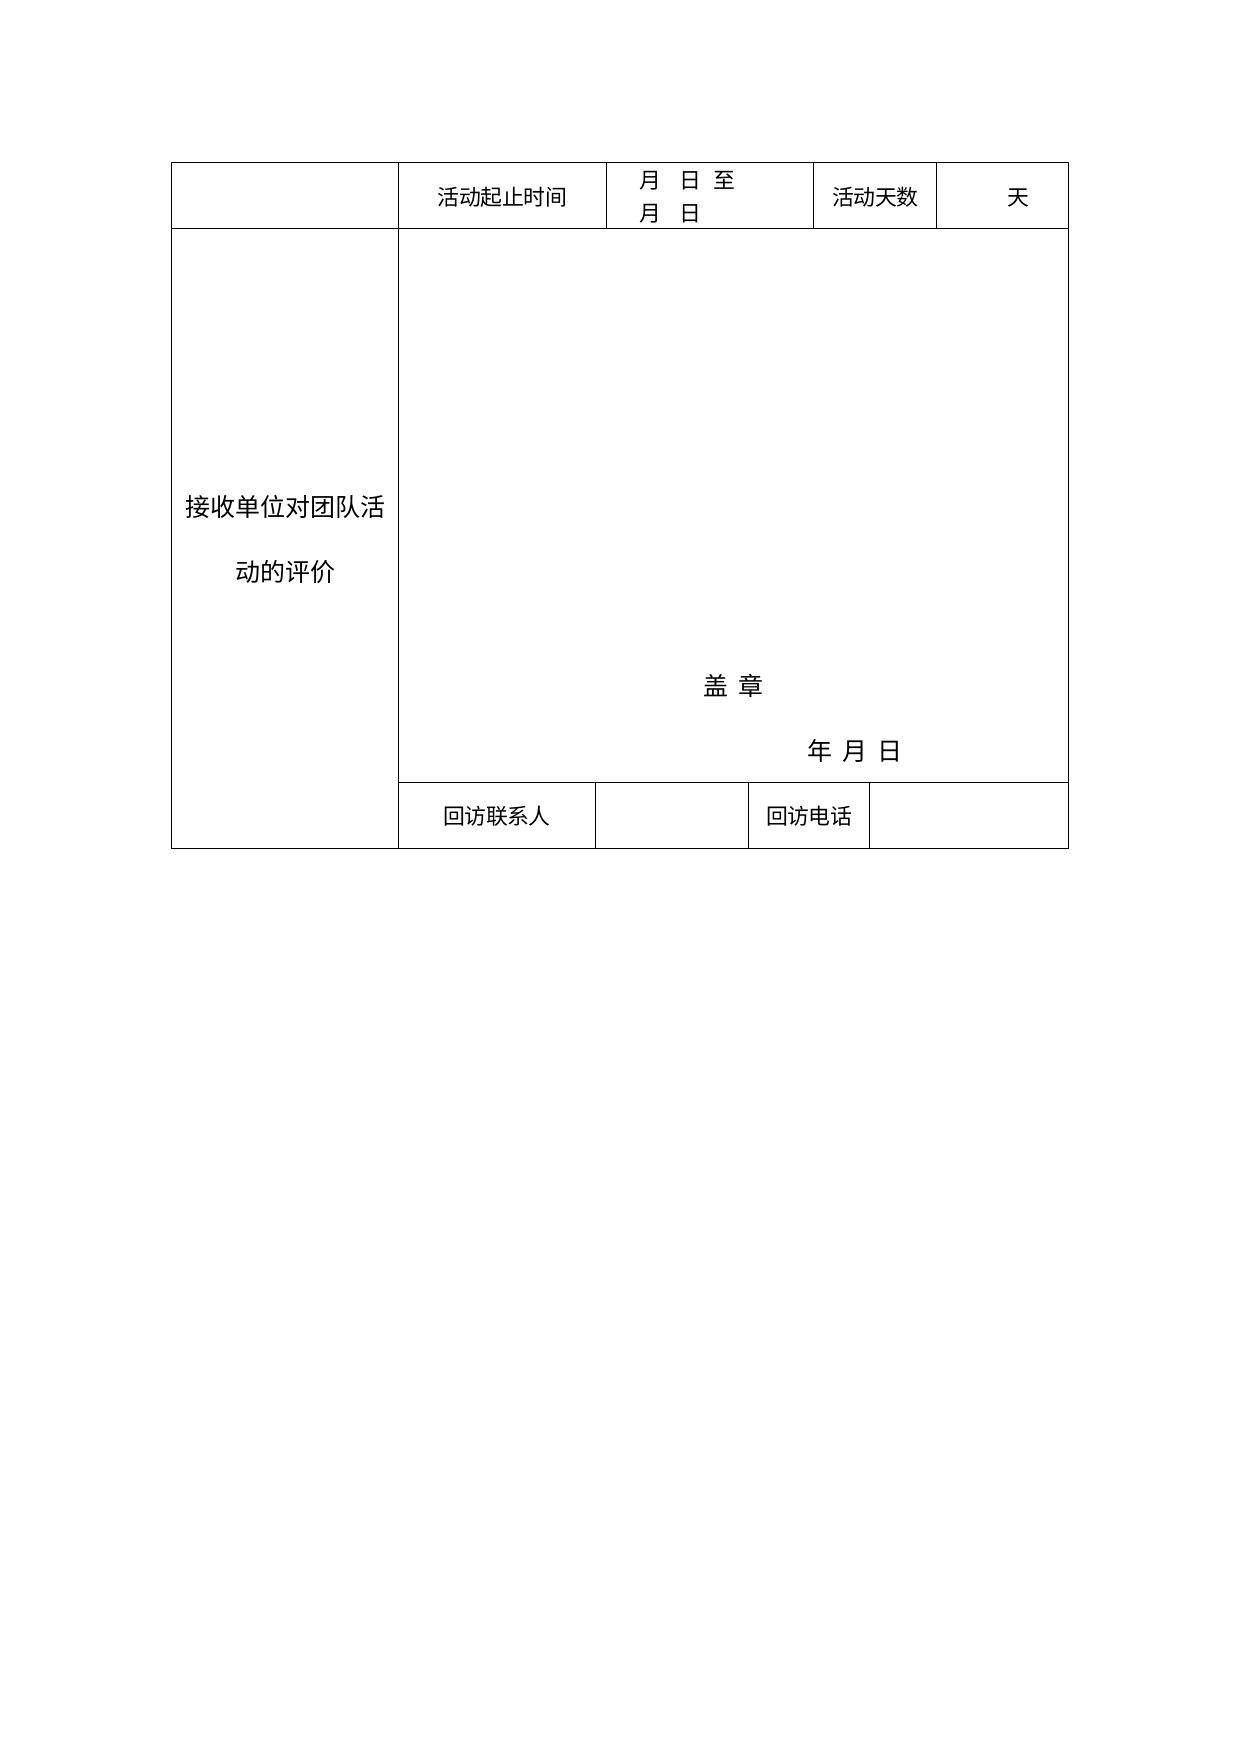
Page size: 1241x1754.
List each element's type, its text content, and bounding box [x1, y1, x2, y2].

table_cell 回访电话 [749, 783, 869, 848]
table_cell [870, 783, 1068, 848]
table_cell 天 [937, 163, 1068, 228]
table_cell [596, 783, 748, 848]
table_cell 活动天数 [814, 163, 936, 228]
table_cell 活动起止时间 [399, 163, 606, 228]
table_cell 盖 章 年 月 日 [399, 229, 1068, 782]
table_cell 接收单位对团队活动的评价 [172, 229, 398, 848]
table_cell 月 日 至 月 日 [607, 163, 813, 228]
table_cell 回访联系人 [399, 783, 595, 848]
